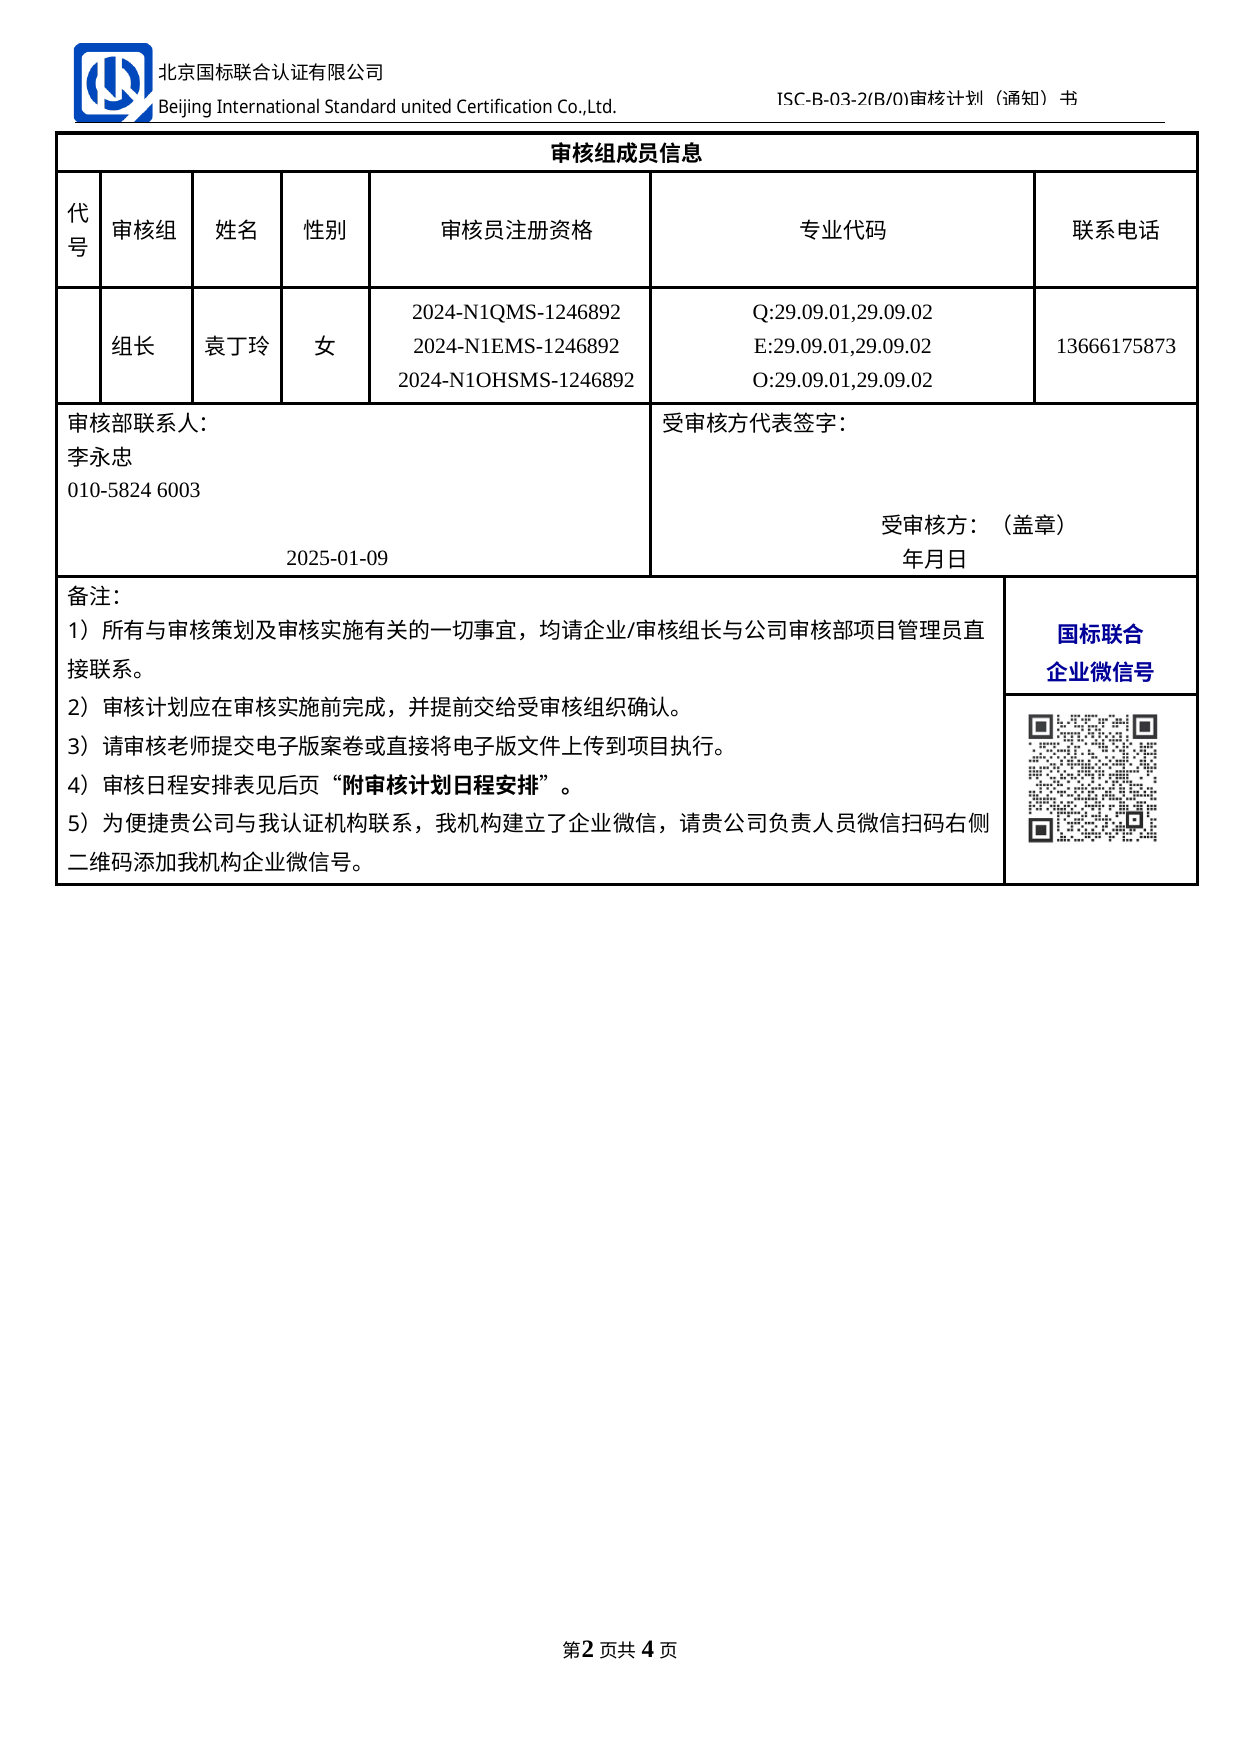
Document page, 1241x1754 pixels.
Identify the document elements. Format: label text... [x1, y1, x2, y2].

table_cell 备注： 1）所有与审核策划及审核实施有关的一切事宜，均请企业/审核组长与公司审核部项目管理员直接联系。 2）审核计划应在审核实施前完成，并提前交给受审核组织确认。 3）请审核老师提交电子版案卷或直接将电子版文件上传到项目执行。 4）审核日程安排表见后页“附审核计划日程安排”。 5）为便捷贵公司与我认证机构联系，我机构建立了企业微信，请贵公司负责人员微信扫码右侧二维码添加我机构企业微信号。 [58, 578, 1003, 882]
table_cell 代号 [58, 173, 99, 286]
table_cell 专业代码 [652, 173, 1033, 286]
table_cell 13666175873 [1036, 289, 1196, 402]
table_cell 女 [283, 289, 368, 402]
table_cell 性别 [283, 173, 368, 286]
table_cell 联系电话 [1036, 173, 1196, 286]
table_cell 组长 [102, 289, 191, 402]
table_cell Q:29.09.01,29.09.02 E:29.09.01,29.09.02 O:29.09.01,29.09.02 [652, 289, 1033, 402]
table_cell 受审核方代表签字： 受审核方：（盖章） 年月日 [652, 405, 1196, 575]
table_cell 国标联合 企业微信号 [1006, 578, 1196, 692]
table_cell [58, 289, 99, 402]
table_cell 姓名 [194, 173, 280, 286]
table_cell 袁丁玲 [194, 289, 280, 402]
table_cell [1006, 696, 1196, 882]
table_cell 审核员注册资格 [371, 173, 649, 286]
picture [73, 43, 153, 123]
table_cell 审核组成员信息 [58, 135, 1196, 169]
picture [1020, 708, 1166, 852]
table_cell 审核组 [102, 173, 191, 286]
table_cell 审核部联系人： 李永忠 010-5824 6003 2025-01-09 [58, 405, 649, 575]
table_cell 2024-N1QMS-1246892 2024-N1EMS-1246892 2024-N1OHSMS-1246892 [371, 289, 649, 402]
